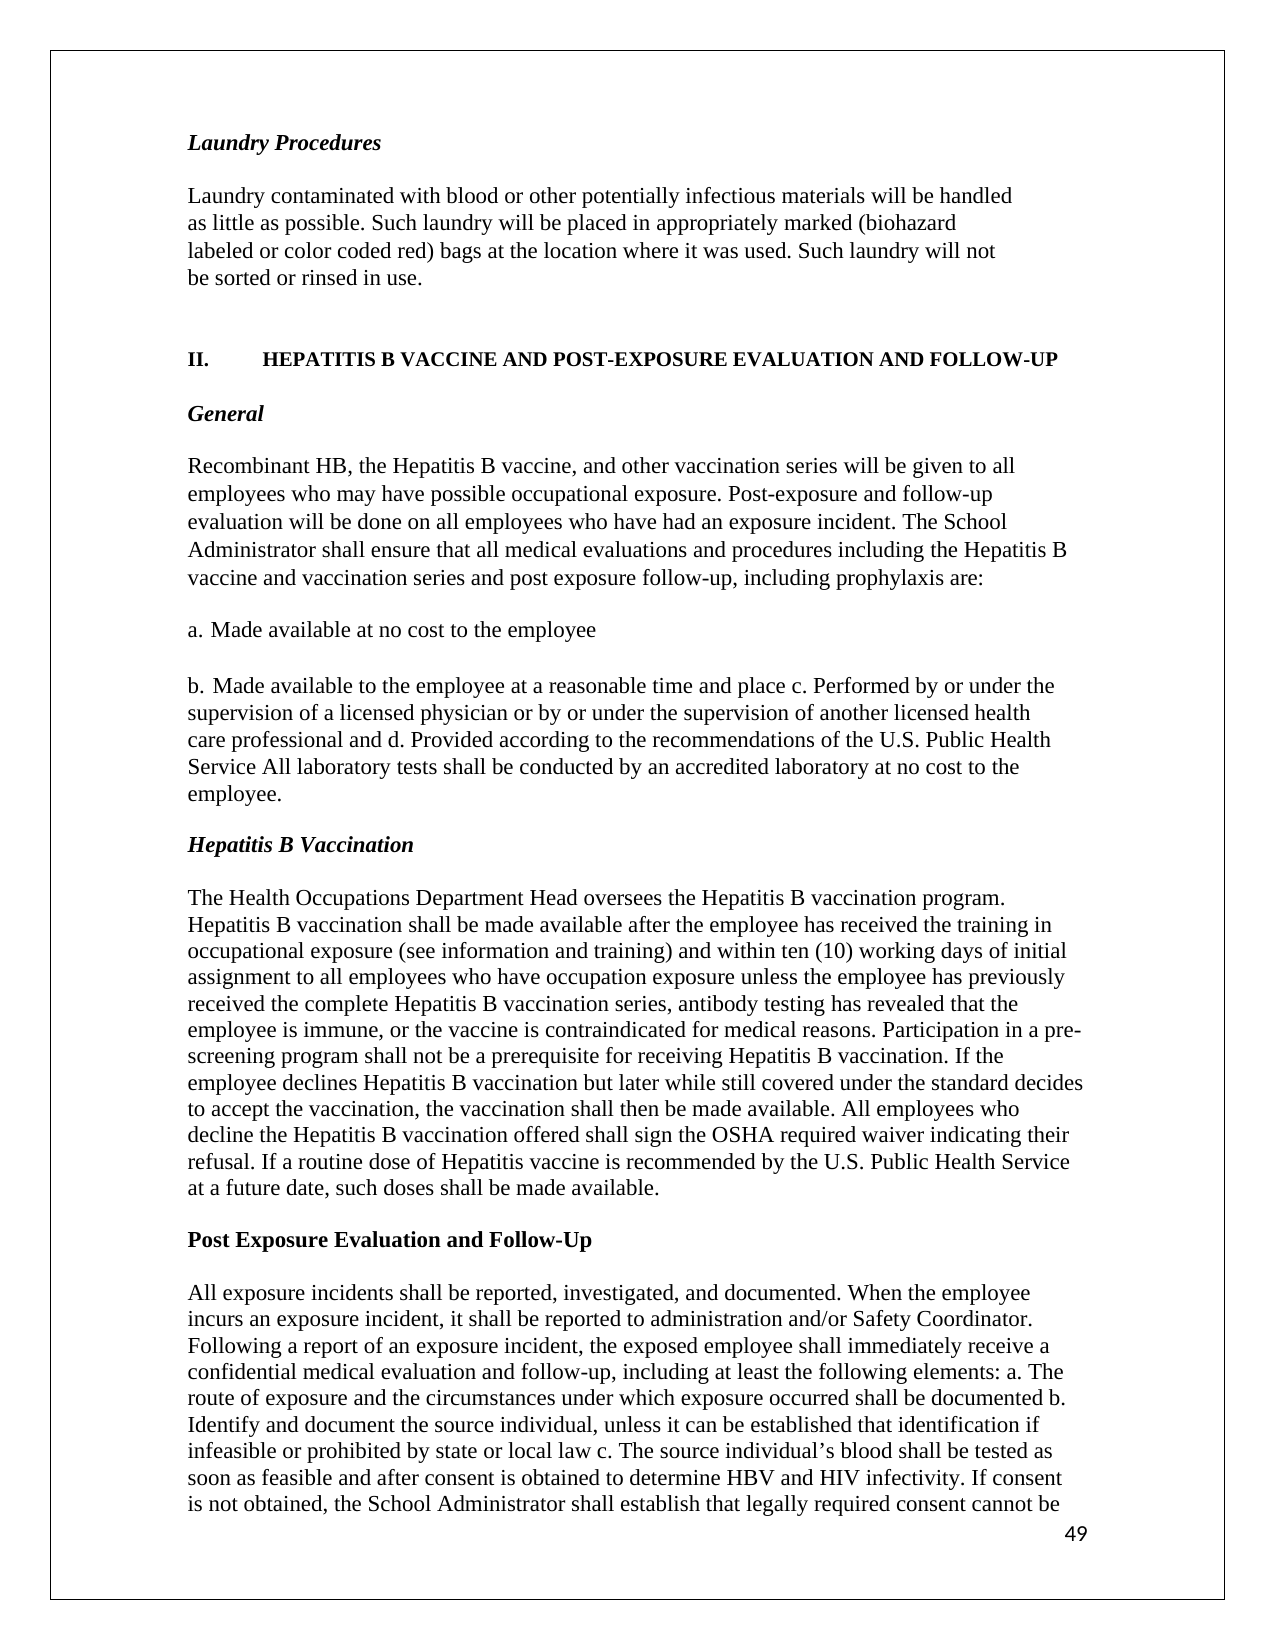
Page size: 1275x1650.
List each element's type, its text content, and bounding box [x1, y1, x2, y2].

text Hepatitis B Vaccination [187, 832, 1087, 858]
text The Health Occupations Department Head oversees the Hepatitis B vaccination program. Hepatitis B vaccination shall be made available after the employee has received the training in occupational exposure (see information and training) and within ten (10) working days of initial assignment to all employees who have occupation exposure unless the employee has previously received the complete Hepatitis B vaccination series, antibody testing has revealed that the employee is immune, or the vaccine is contraindicated for medical reasons. Participation in a pre-screening program shall not be a prerequisite for receiving Hepatitis B vaccination. If the employee declines Hepatitis B vaccination but later while still covered under the standard decides to accept the vaccination, the vaccination shall then be made available. All employees who decline the Hepatitis B vaccination offered shall sign the OSHA required waiver indicating their refusal. If a routine dose of Hepatitis vaccine is recommended by the U.S. Public Health Service at a future date, such doses shall be made available. [187, 884, 1087, 1201]
text Post Exposure Evaluation and Follow-Up [187, 1226, 1087, 1253]
list Hepatitis B Vaccine and Post-Exposure Evaluation and Follow-Up [187, 346, 1087, 371]
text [187, 1279, 1083, 1516]
text Recombinant HB, the Hepatitis B vaccine, and other vaccination series will be given to all employees who may have possible occupational exposure. Post-exposure and follow-up evaluation will be done on all employees who have had an exposure incident. The School Administrator shall ensure that all medical evaluations and procedures including the Hepatitis B vaccine and vaccination series and post exposure follow-up, including prophylaxis are: [187, 452, 1087, 591]
text General [187, 400, 1087, 426]
list Made available at no cost to the employee [187, 617, 1087, 643]
text Laundry contaminated with blood or other potentially infectious materials will be handled as little as possible. Such laundry will be placed in appropriately marked (biohazard labeled or color coded red) bags at the location where it was used. Such laundry will not be sorted or rinsed in use. [187, 182, 1021, 291]
list Made available to the employee at a reasonable time and place c. Performed by or under the supervision of a licensed physician or by or under the supervision of another licensed health care professional and d. Provided according to the recommendations of the U.S. Public Health Service All laboratory tests shall be conducted by an accredited laboratory at no cost to the employee. [187, 672, 1056, 807]
text Laundry Procedures [187, 129, 1087, 156]
